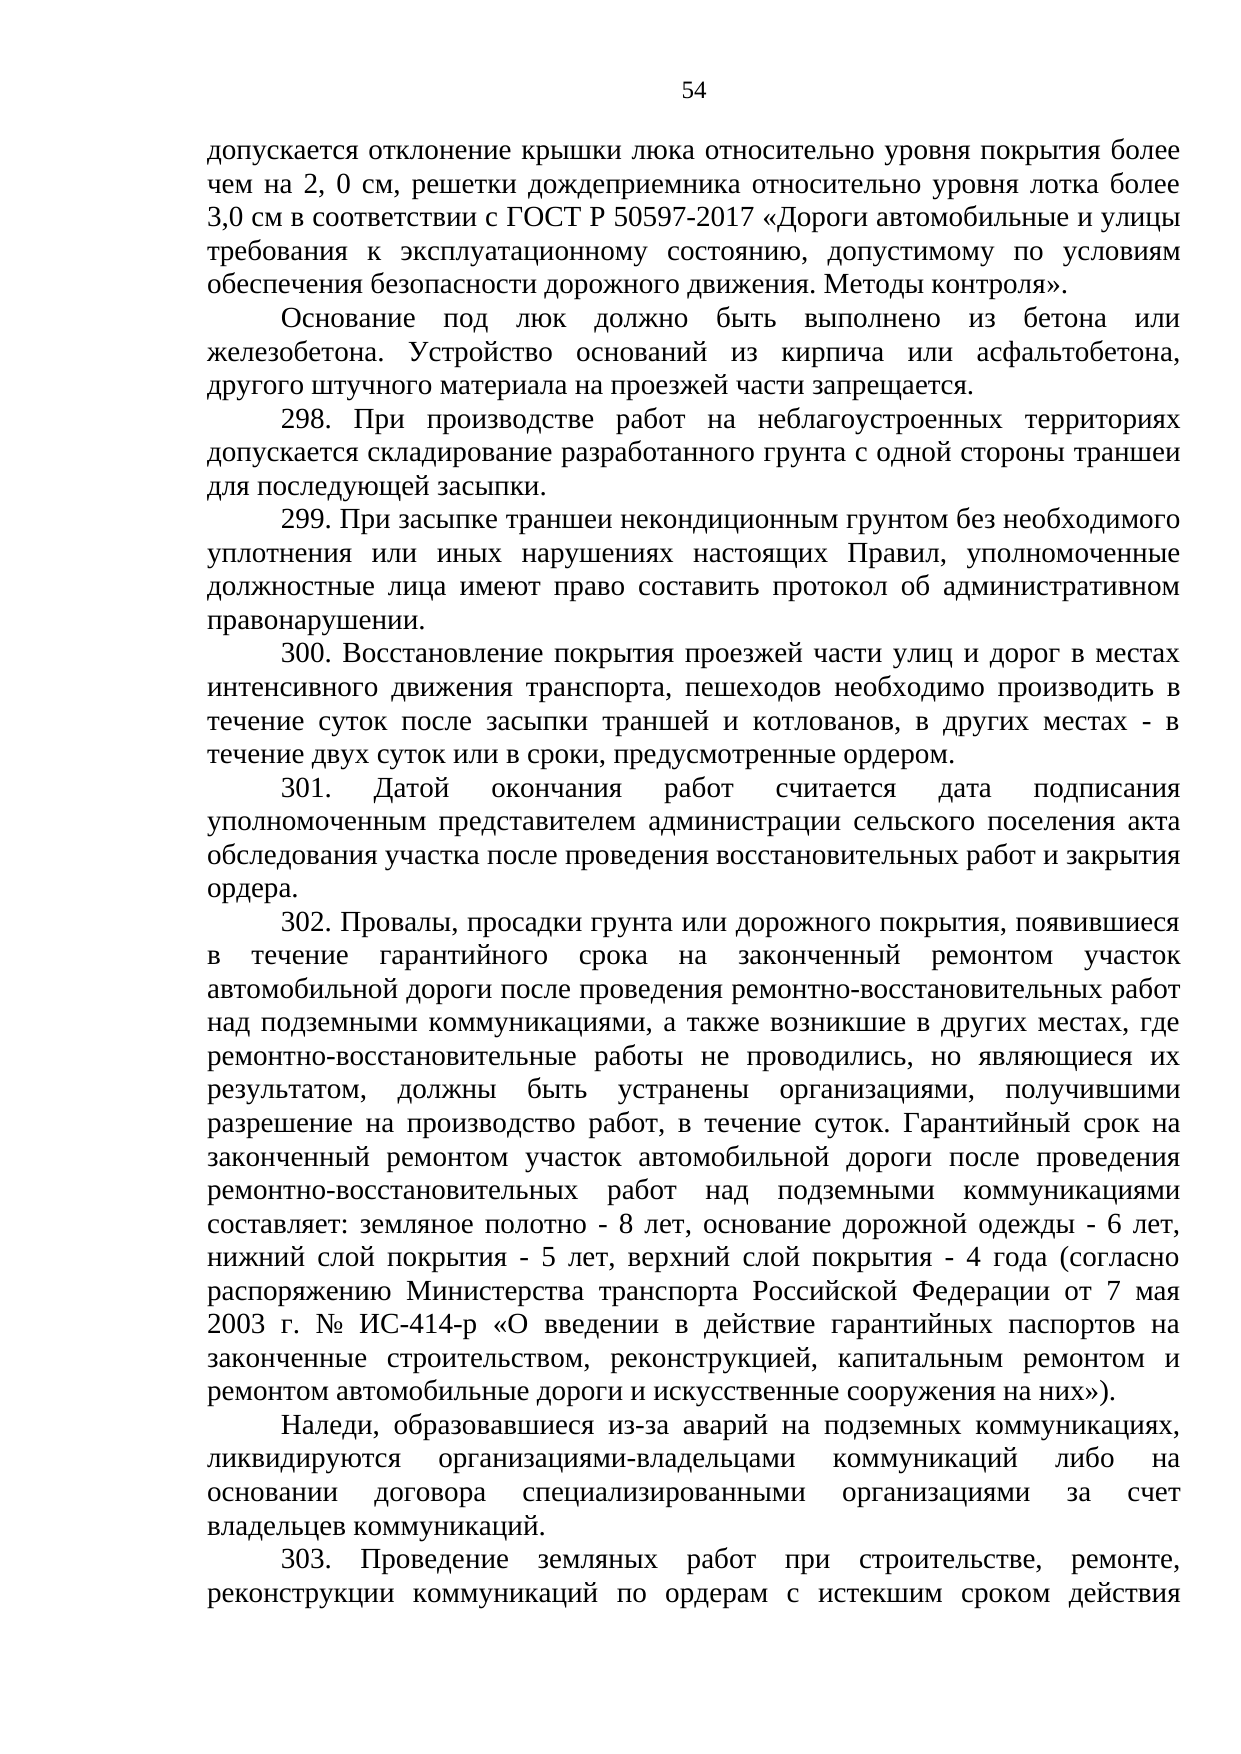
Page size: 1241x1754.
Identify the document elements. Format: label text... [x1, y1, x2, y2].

text 298. При производстве работ на неблагоустроенных территориях допускается складирование разработанного грунта с одной стороны траншеи для последующей засыпки. [207, 401, 1181, 501]
text 301. Датой окончания работ считается дата подписания уполномоченным представителем администрации сельского поселения акта обследования участка после проведения восстановительных работ и закрытия ордера. [207, 770, 1181, 904]
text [207, 132, 1181, 300]
text Наледи, образовавшиеся из-за аварий на подземных коммуникациях, ликвидируются организациями-владельцами коммуникаций либо на основании договора специализированными организациями за счет владельцев коммуникаций. [207, 1407, 1181, 1541]
text 302. Провалы, просадки грунта или дорожного покрытия, появившиеся в течение гарантийного срока на законченный ремонтом участок автомобильной дороги после проведения ремонтно-восстановительных работ над подземными коммуникациями, а также возникшие в других местах, где ремонтно-восстановительные работы не проводились, но являющиеся их результатом, должны быть устранены организациями, получившими разрешение на производство работ, в течение суток. Гарантийный срок на законченный ремонтом участок автомобильной дороги после проведения ремонтно-восстановительных работ над подземными коммуникациями составляет: земляное полотно - 8 лет, основание дорожной одежды - 6 лет, нижний слой покрытия - 5 лет, верхний слой покрытия - 4 года (согласно распоряжению Министерства транспорта Российской Федерации от 7 мая 2003 г. № ИС-414-р «О введении в действие гарантийных паспортов на законченные строительством, реконструкцией, капитальным ремонтом и ремонтом автомобильные дороги и искусственные сооружения на них»). [207, 904, 1181, 1407]
text 300. Восстановление покрытия проезжей части улиц и дорог в местах интенсивного движения транспорта, пешеходов необходимо производить в течение суток после засыпки траншей и котлованов, в других местах - в течение двух суток или в сроки, предусмотренные ордером. [207, 636, 1181, 770]
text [207, 1541, 1181, 1608]
text Основание под люк должно быть выполнено из бетона или железобетона. Устройство оснований из кирпича или асфальтобетона, другого штучного материала на проезжей части запрещается. [207, 300, 1181, 401]
text 299. При засыпке траншеи некондиционным грунтом без необходимого уплотнения или иных нарушениях настоящих Правил, уполномоченные должностные лица имеют право составить протокол об административном правонарушении. [207, 501, 1181, 636]
